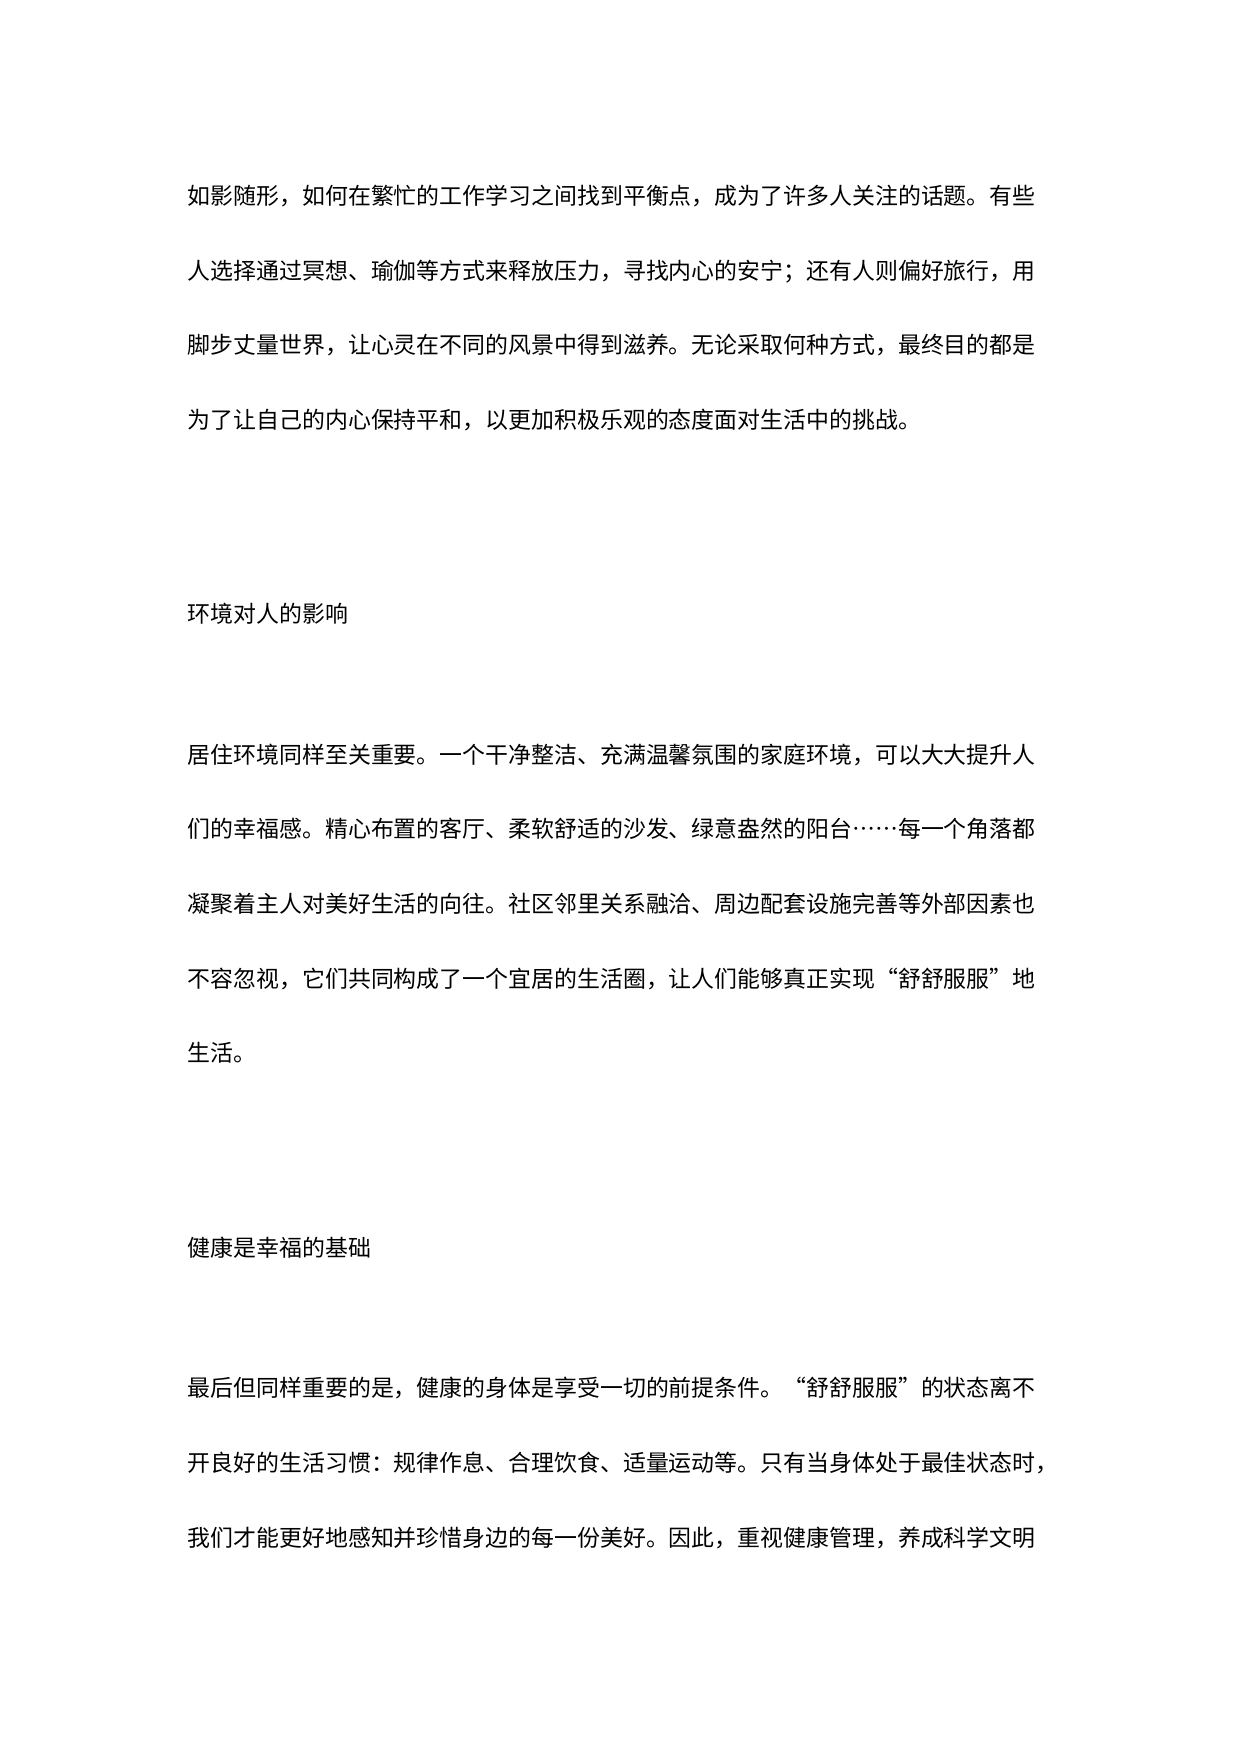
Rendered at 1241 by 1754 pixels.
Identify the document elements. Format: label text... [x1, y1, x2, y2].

text 环境对人的影响 [187, 580, 1053, 645]
text 健康是幸福的基础 [187, 1214, 1053, 1279]
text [187, 1354, 1053, 1568]
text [187, 162, 1053, 451]
text 居住环境同样至关重要。一个干净整洁、充满温馨氛围的家庭环境，可以大大提升人们的幸福感。精心布置的客厅、柔软舒适的沙发、绿意盎然的阳台……每一个角落都凝聚着主人对美好生活的向往。社区邻里关系融洽、周边配套设施完善等外部因素也不容忽视，它们共同构成了一个宜居的生活圈，让人们能够真正实现“舒舒服服”地生活。 [187, 721, 1053, 1084]
